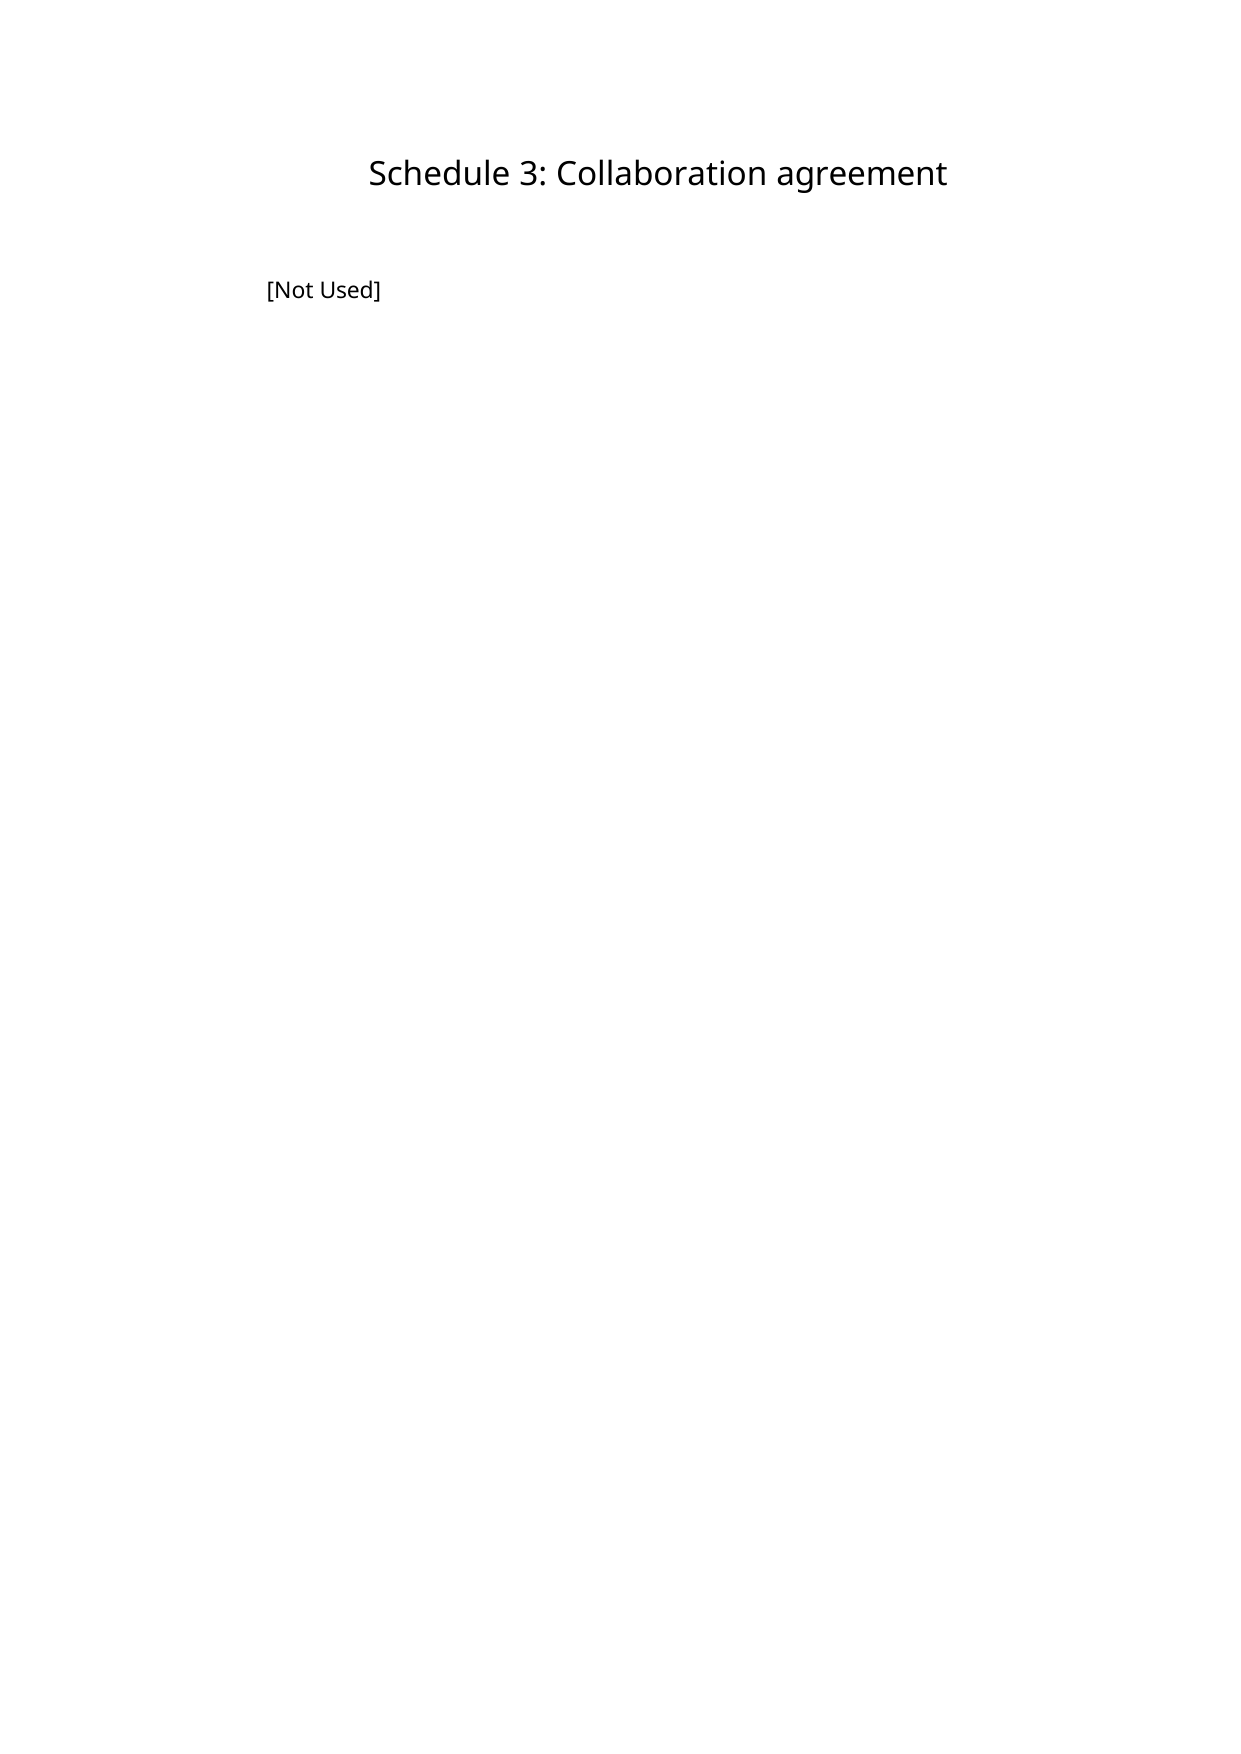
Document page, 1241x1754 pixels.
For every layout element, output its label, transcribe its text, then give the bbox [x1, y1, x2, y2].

text [Not Used] [266, 274, 1211, 305]
text Schedule 3: Collaboration agreement [318, 150, 998, 196]
